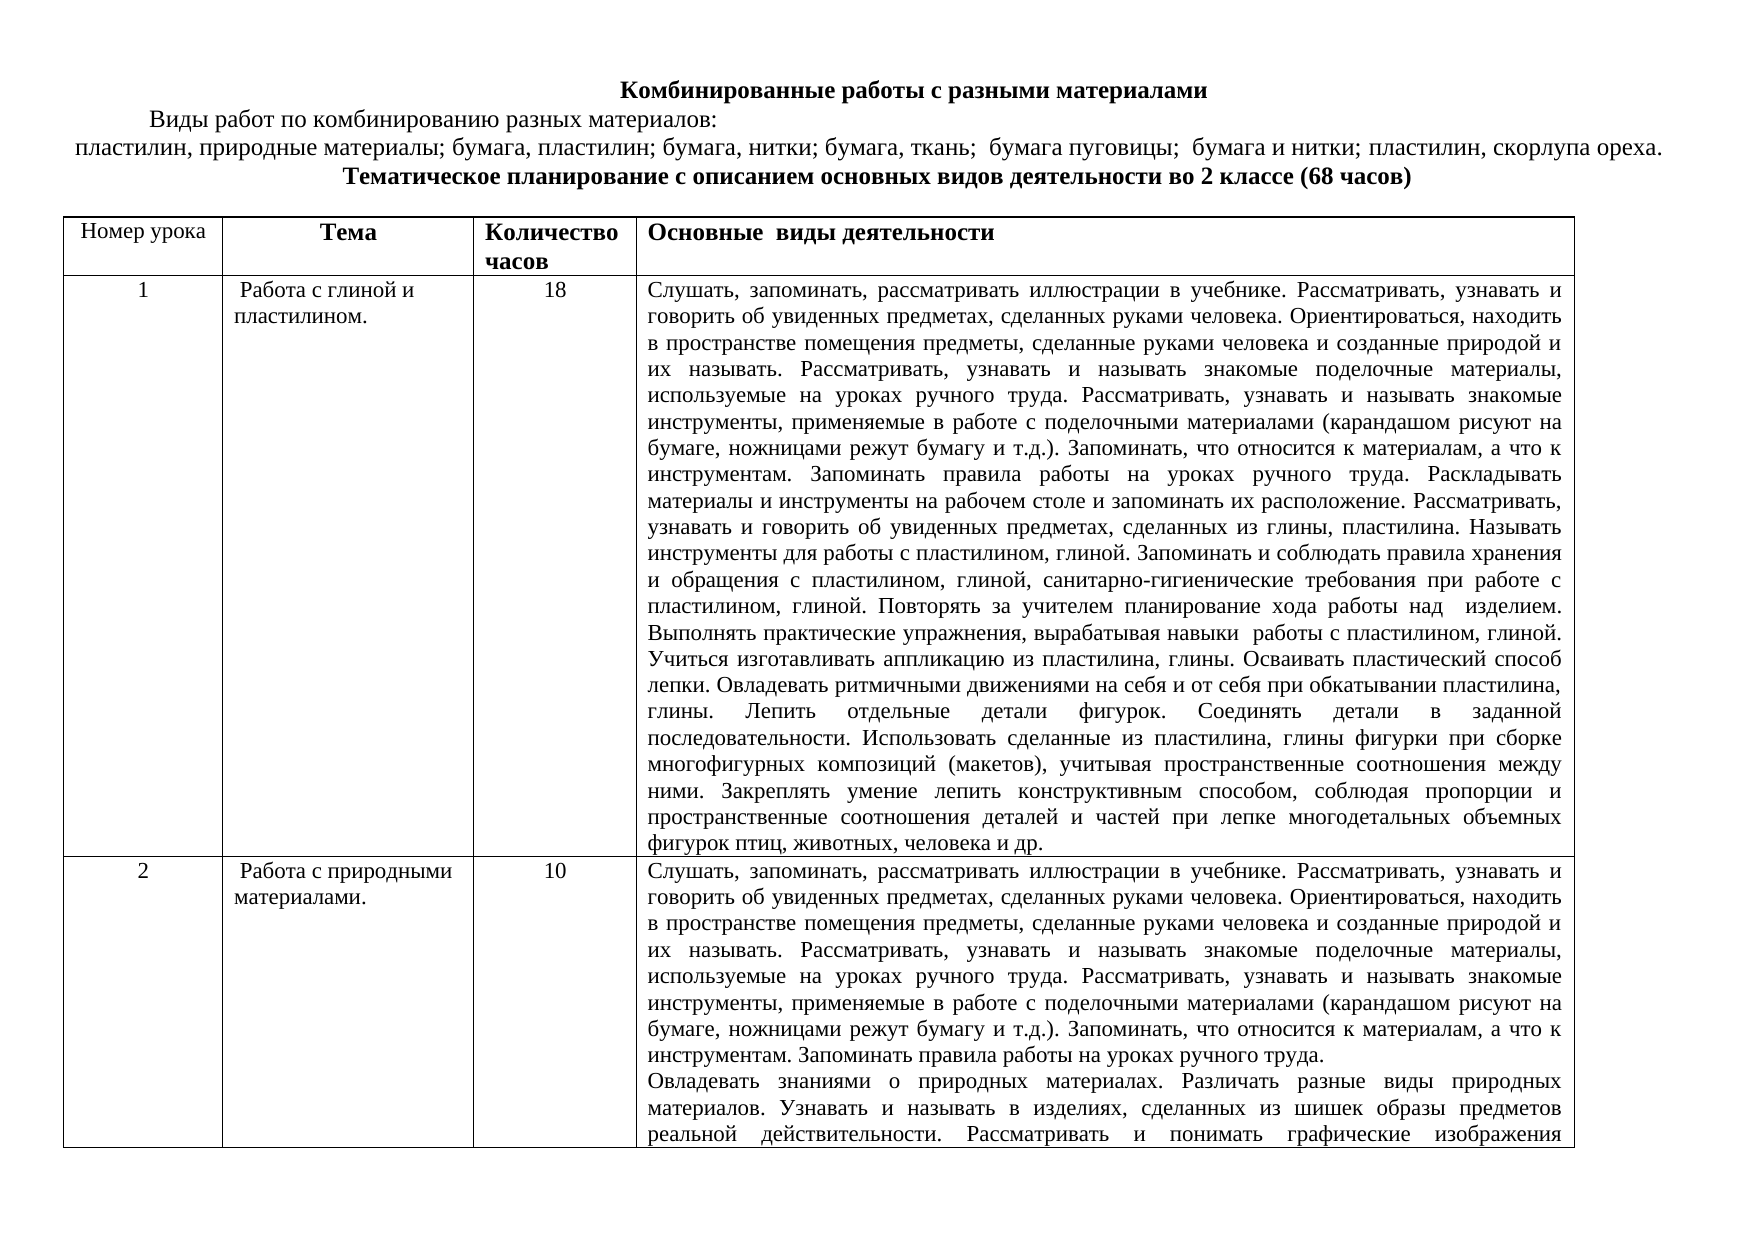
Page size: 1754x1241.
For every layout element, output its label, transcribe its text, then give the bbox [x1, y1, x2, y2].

list пластилин, природные материалы; бумага, пластилин; бумага, нитки; бумага, ткань; бумага пуговицы; бумага и нитки; пластилин, скорлупа ореха. [75, 132, 1679, 161]
table_cell Слушать, запоминать, рассматривать иллюстрации в учебнике. Рассматривать, узнавать и говорить об увиденных предметах, сделанных руками человека. Ориентироваться, находить в пространстве помещения предметы, сделанные руками человека и созданные природой и их называть. Рассматривать, узнавать и называть знакомые поделочные материалы, используемые на уроках ручного труда. Рассматривать, узнавать и называть знакомые инструменты, применяемые в работе с поделочными материалами (карандашом рисуют на бумаге, ножницами режут бумагу и т.д.). Запоминать, что относится к материалам, а что к инструментам. Запоминать правила работы на уроках ручного труда. Раскладывать материалы и инструменты на рабочем столе и запоминать их расположение. Рассматривать, узнавать и говорить об увиденных предметах, сделанных из глины, пластилина. Называть инструменты для работы с пластилином, глиной. Запоминать и соблюдать правила хранения и обращения с пластилином, глиной, санитарно-гигиенические требования при работе с пластилином, глиной. Повторять за учителем планирование хода работы над изделием. Выполнять практические упражнения, вырабатывая навыки работы с пластилином, глиной. Учиться изготавливать аппликацию из пластилина, глины. Осваивать пластический способ лепки. Овладевать ритмичными движениями на себя и от себя при обкатывании пластилина, глины. Лепить отдельные детали фигурок. Соединять детали в заданной последовательности. Использовать сделанные из пластилина, глины фигурки при сборке многофигурных композиций (макетов), учитывая пространственные соотношения между ними. Закреплять умение лепить конструктивным способом, соблюдая пропорции и пространственные соотношения деталей и частей при лепке многодетальных объемных фигурок птиц, животных, человека и др. [637, 276, 1574, 856]
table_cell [637, 857, 1574, 1147]
table_header Основные виды деятельности [637, 218, 1574, 275]
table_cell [223, 857, 473, 1147]
table_cell 1 [64, 276, 222, 856]
table_cell 10 [474, 857, 636, 1147]
list Виды работ по комбинированию разных материалов: [75, 104, 1679, 132]
table_header Номер урока [64, 218, 222, 275]
list Комбинированные работы с разными материалами [75, 75, 1679, 104]
table_header Количество часов [474, 218, 636, 275]
subtitle Тематическое планирование с описанием основных видов деятельности во 2 классе (68 часов) [75, 161, 1679, 190]
table_cell Работа с глиной и пластилином. [223, 276, 473, 856]
table_cell 18 [474, 276, 636, 856]
table_header Тема [223, 218, 473, 275]
table_cell 2 [64, 857, 222, 1147]
